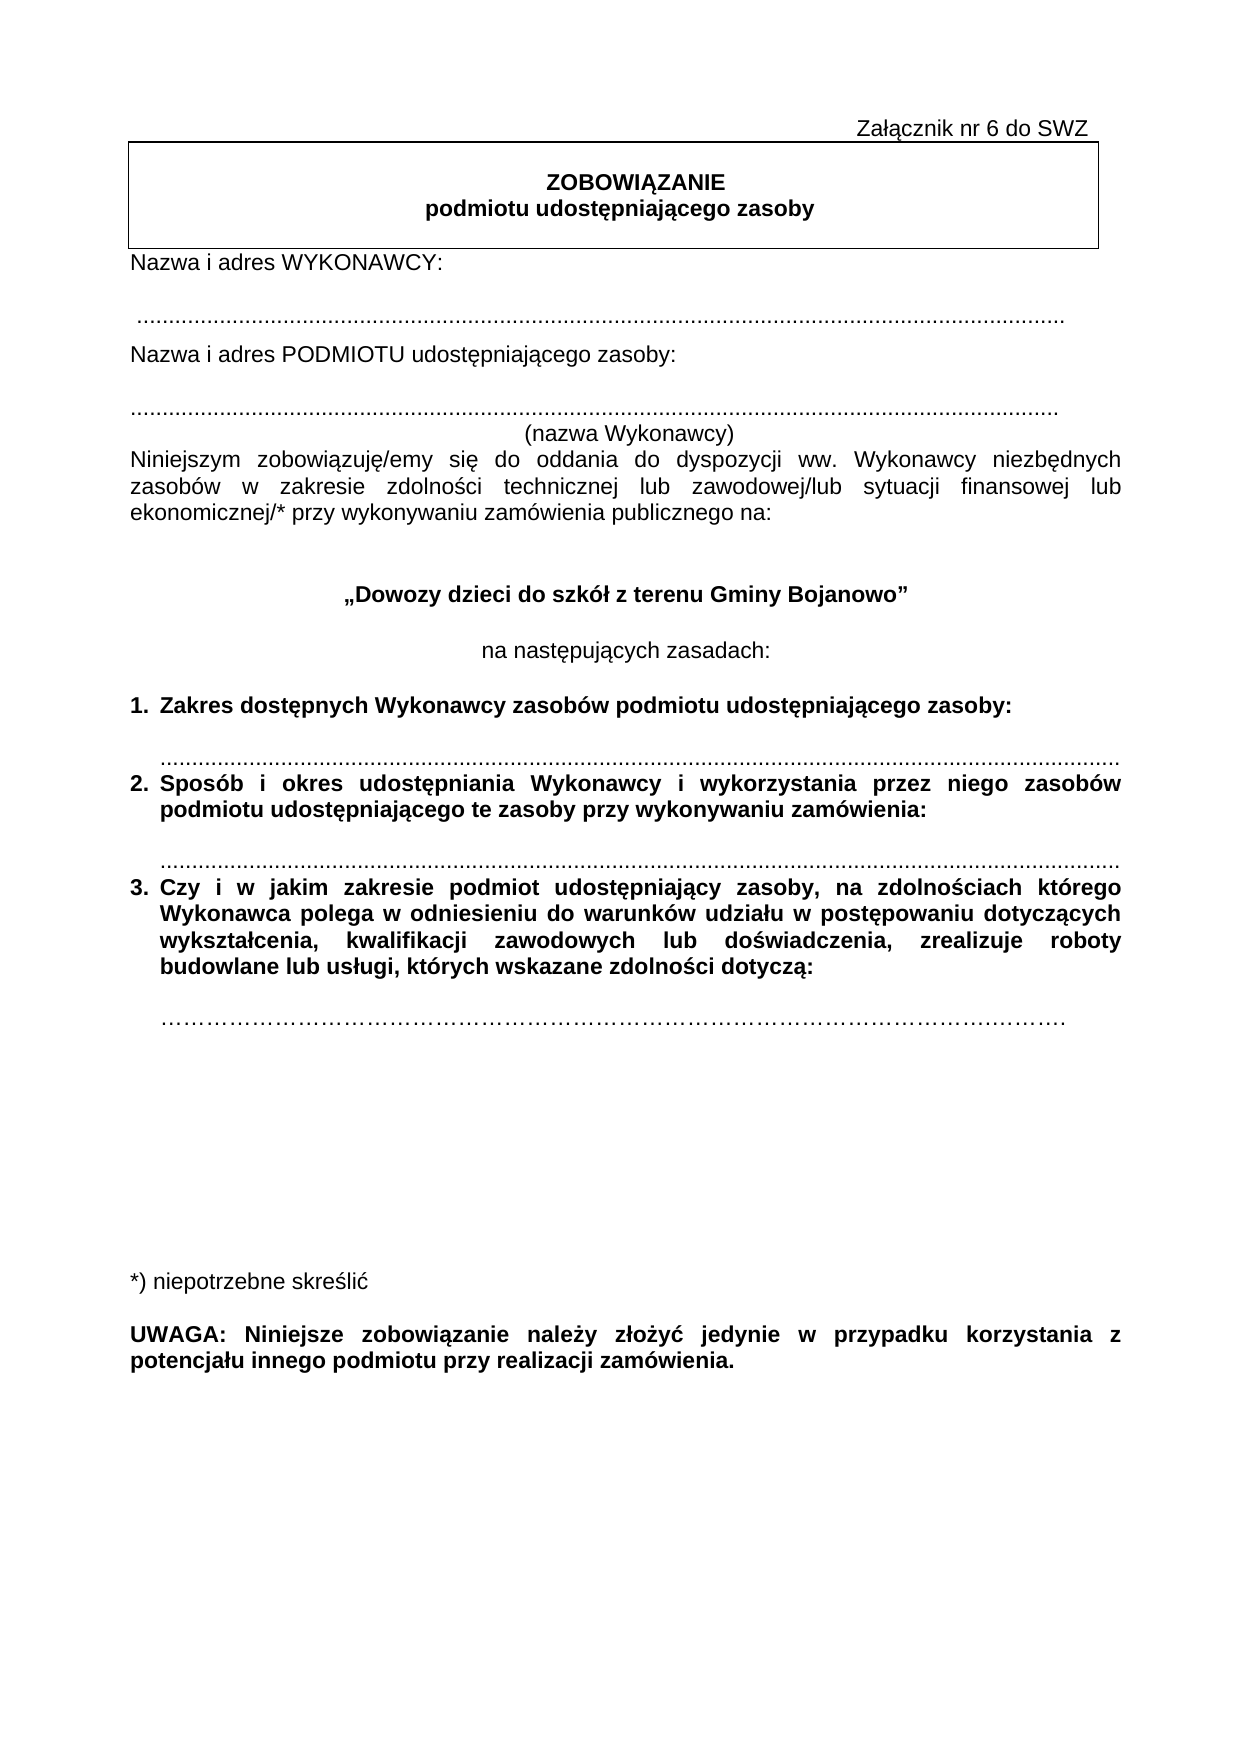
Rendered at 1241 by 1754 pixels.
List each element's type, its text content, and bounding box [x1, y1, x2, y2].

text Niniejszym zobowiązuję/emy się do oddania do dyspozycji ww. Wykonawcy niezbędnych zasobów w zakresie zdolności technicznej lub zawodowej/lub sytuacji finansowej lub ekonomicznej/* przy wykonywaniu zamówienia publicznego na: [130, 446, 1122, 526]
text (nazwa Wykonawcy) [130, 420, 1122, 446]
text ....................................................................................................................................................... [159, 743, 1122, 770]
list Czy i w jakim zakresie podmiot udostępniający zasoby, na zdolnościach którego Wykonawca polega w odniesieniu do warunków udziału w postępowaniu dotyczących wykształcenia, kwalifikacji zawodowych lub doświadczenia, zrealizuje roboty budowlane lub usługi, których wskazane zdolności dotyczą: [130, 874, 1122, 979]
text Nazwa i adres PODMIOTU udostępniającego zasoby: [130, 341, 1122, 367]
text na następujących zasadach: [130, 637, 1122, 663]
text ....................................................................................................................................................... [159, 847, 1122, 874]
text Nazwa i adres WYKONAWCY: [130, 249, 1122, 275]
text „Dowozy dzieci do szkół z terenu Gminy Bojanowo” [130, 581, 1122, 607]
table_cell ZOBOWIĄZANIE podmiotu udostępniającego zasoby [129, 143, 1098, 248]
list Zakres dostępnych Wykonawcy zasobów podmiotu udostępniającego zasoby: [130, 692, 1122, 718]
text .................................................................................................................................................. [130, 394, 1122, 420]
text UWAGA: Niniejsze zobowiązanie należy złożyć jedynie w przypadku korzystania z potencjału innego podmiotu przy realizacji zamówienia. [130, 1321, 1122, 1373]
text *) niepotrzebne skreślić [130, 1268, 1122, 1294]
table_header Załącznik nr 6 do SWZ [128, 115, 1095, 141]
list Sposób i okres udostępniania Wykonawcy i wykorzystania przez niego zasobów podmiotu udostępniającego te zasoby przy wykonywaniu zamówienia: [130, 770, 1122, 822]
text .................................................................................................................................................. [130, 302, 1122, 328]
text ……………………………………………………………………………………………….………. [159, 1004, 1122, 1031]
